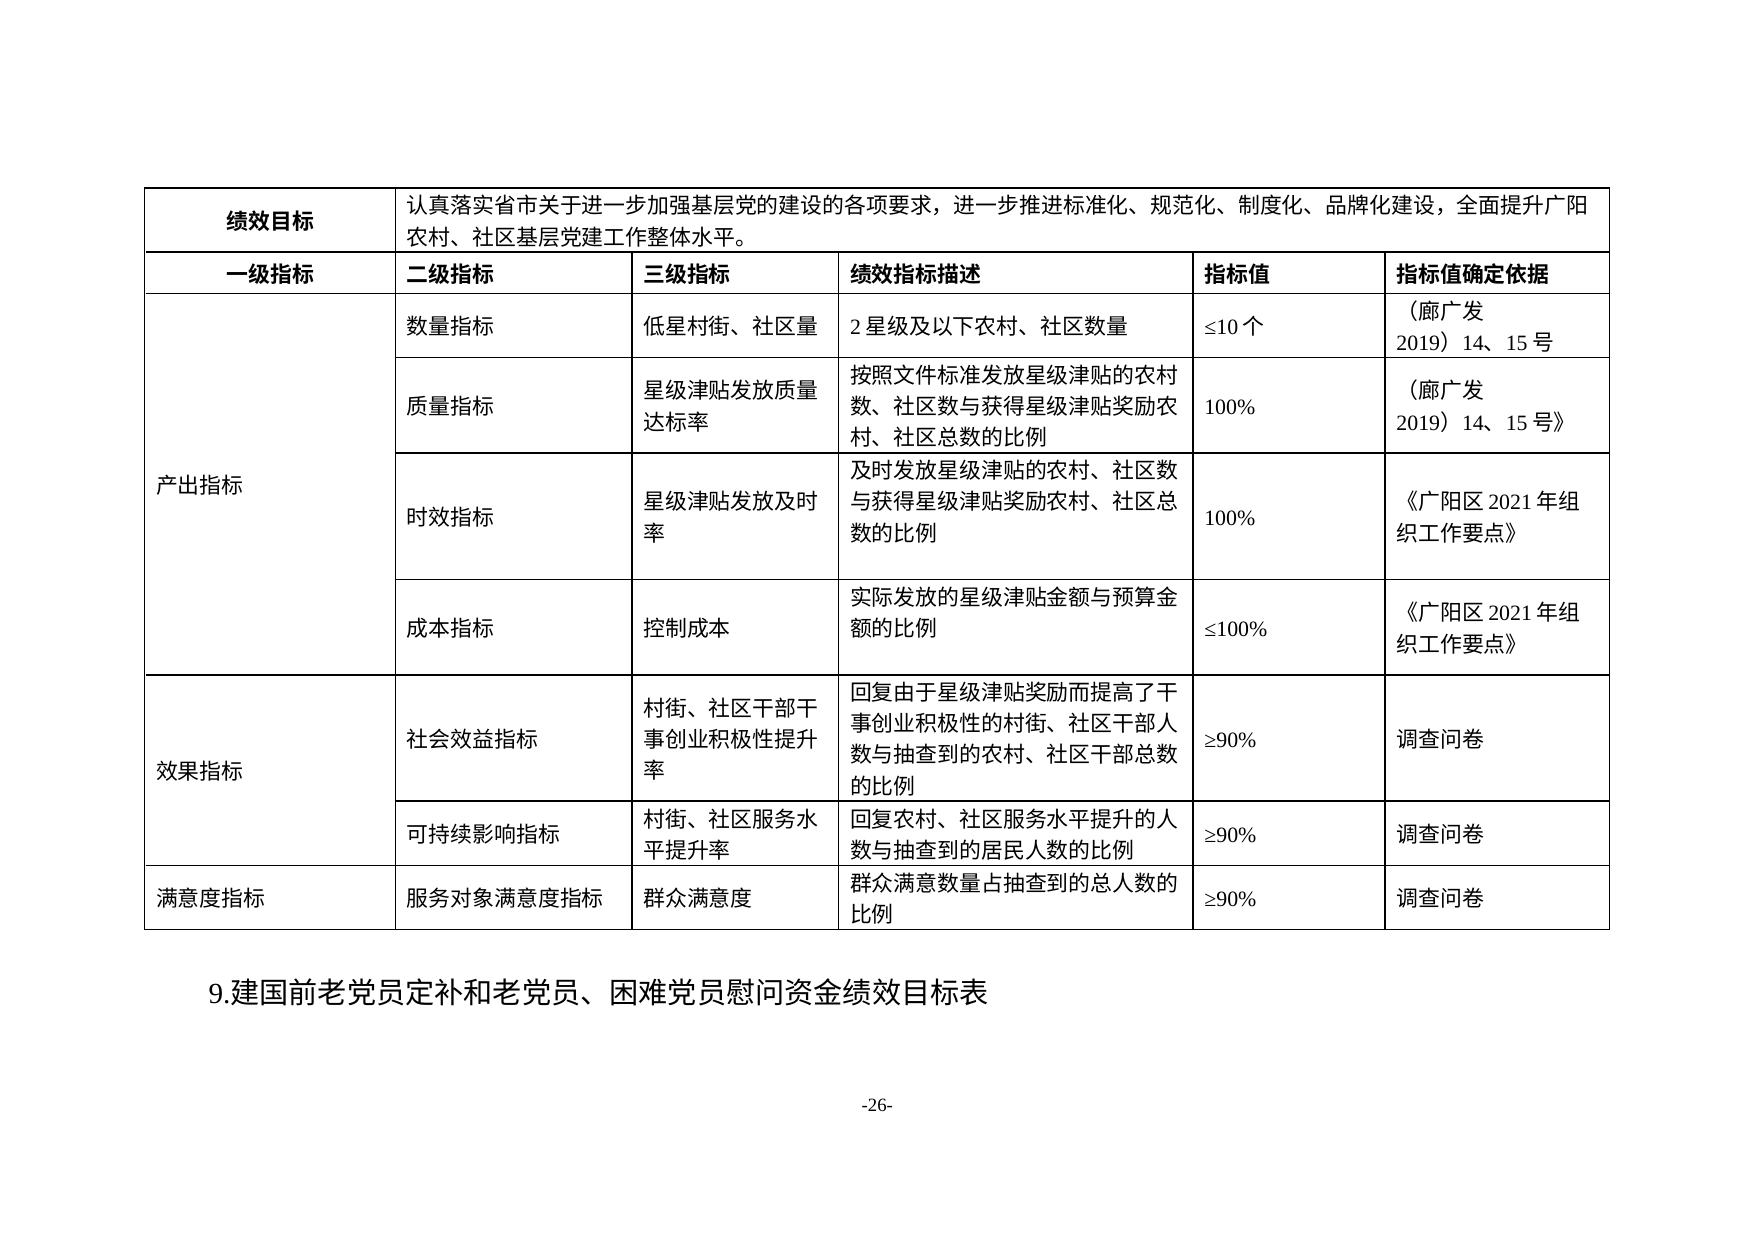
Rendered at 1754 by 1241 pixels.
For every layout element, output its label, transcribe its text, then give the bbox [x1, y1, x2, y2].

table_cell 调查问卷 [1386, 676, 1609, 800]
table_cell 村街、社区干部干事创业积极性提升率 [633, 676, 838, 800]
table_cell 产出指标 [145, 294, 395, 674]
table_cell 时效指标 [396, 454, 631, 578]
table_cell 调查问卷 [1386, 866, 1609, 928]
table_cell 回复由于星级津贴奖励而提高了干事创业积极性的村街、社区干部人数与抽查到的农村、社区干部总数的比例 [839, 676, 1192, 800]
table_cell 低星村街、社区量 [633, 294, 838, 357]
table_cell 三级指标 [633, 253, 838, 293]
table_cell 村街、社区服务水平提升率 [633, 802, 838, 864]
table_cell 绩效指标描述 [839, 253, 1192, 293]
table_cell ≥90% [1194, 866, 1384, 928]
table_cell 社会效益指标 [396, 676, 631, 800]
table_cell 100% [1194, 454, 1384, 578]
table_cell 回复农村、社区服务水平提升的人数与抽查到的居民人数的比例 [839, 802, 1192, 864]
table_cell ≥90% [1194, 802, 1384, 864]
table_cell （廊广发2019）14、15号 [1386, 294, 1609, 357]
table_header 认真落实省市关于进一步加强基层党的建设的各项要求，进一步推进标准化、规范化、制度化、品牌化建设，全面提升广阳农村、社区基层党建工作整体水平。 [396, 189, 1609, 251]
table_cell 星级津贴发放及时率 [633, 454, 838, 578]
table_cell 效果指标 [145, 675, 395, 864]
table_cell 2星级及以下农村、社区数量 [839, 294, 1192, 357]
table_cell 指标值确定依据 [1386, 253, 1609, 293]
text 9.建国前老党员定补和老党员、困难党员慰问资金绩效目标表 [150, 970, 1604, 1012]
table_cell 服务对象满意度指标 [396, 866, 631, 928]
table_cell 可持续影响指标 [396, 802, 631, 864]
table_cell ≤10个 [1194, 294, 1384, 357]
table_cell 《广阳区2021年组织工作要点》 [1386, 454, 1609, 578]
table_cell 质量指标 [396, 358, 631, 452]
table_cell ≤100% [1194, 580, 1384, 674]
table_cell 调查问卷 [1386, 802, 1609, 864]
table_cell 实际发放的星级津贴金额与预算金额的比例 [839, 580, 1192, 674]
table_cell 群众满意度 [633, 866, 838, 928]
table_cell 成本指标 [396, 580, 631, 674]
table_cell 星级津贴发放质量达标率 [633, 358, 838, 452]
table_cell 控制成本 [633, 580, 838, 674]
table_cell 《广阳区2021年组织工作要点》 [1386, 580, 1609, 674]
table_cell 指标值 [1194, 253, 1384, 293]
table_cell 满意度指标 [145, 866, 395, 928]
table_cell 按照文件标准发放星级津贴的农村数、社区数与获得星级津贴奖励农村、社区总数的比例 [839, 358, 1192, 452]
table_cell 二级指标 [396, 253, 631, 293]
table_header 绩效目标 [145, 189, 395, 251]
table_cell 及时发放星级津贴的农村、社区数与获得星级津贴奖励农村、社区总数的比例 [839, 454, 1192, 578]
table_cell 数量指标 [396, 294, 631, 357]
table_cell 一级指标 [145, 252, 395, 293]
table_cell ≥90% [1194, 676, 1384, 800]
table_cell （廊广发2019）14、15号》 [1386, 358, 1609, 452]
table_cell 群众满意数量占抽查到的总人数的比例 [839, 866, 1192, 928]
table_cell 100% [1194, 358, 1384, 452]
